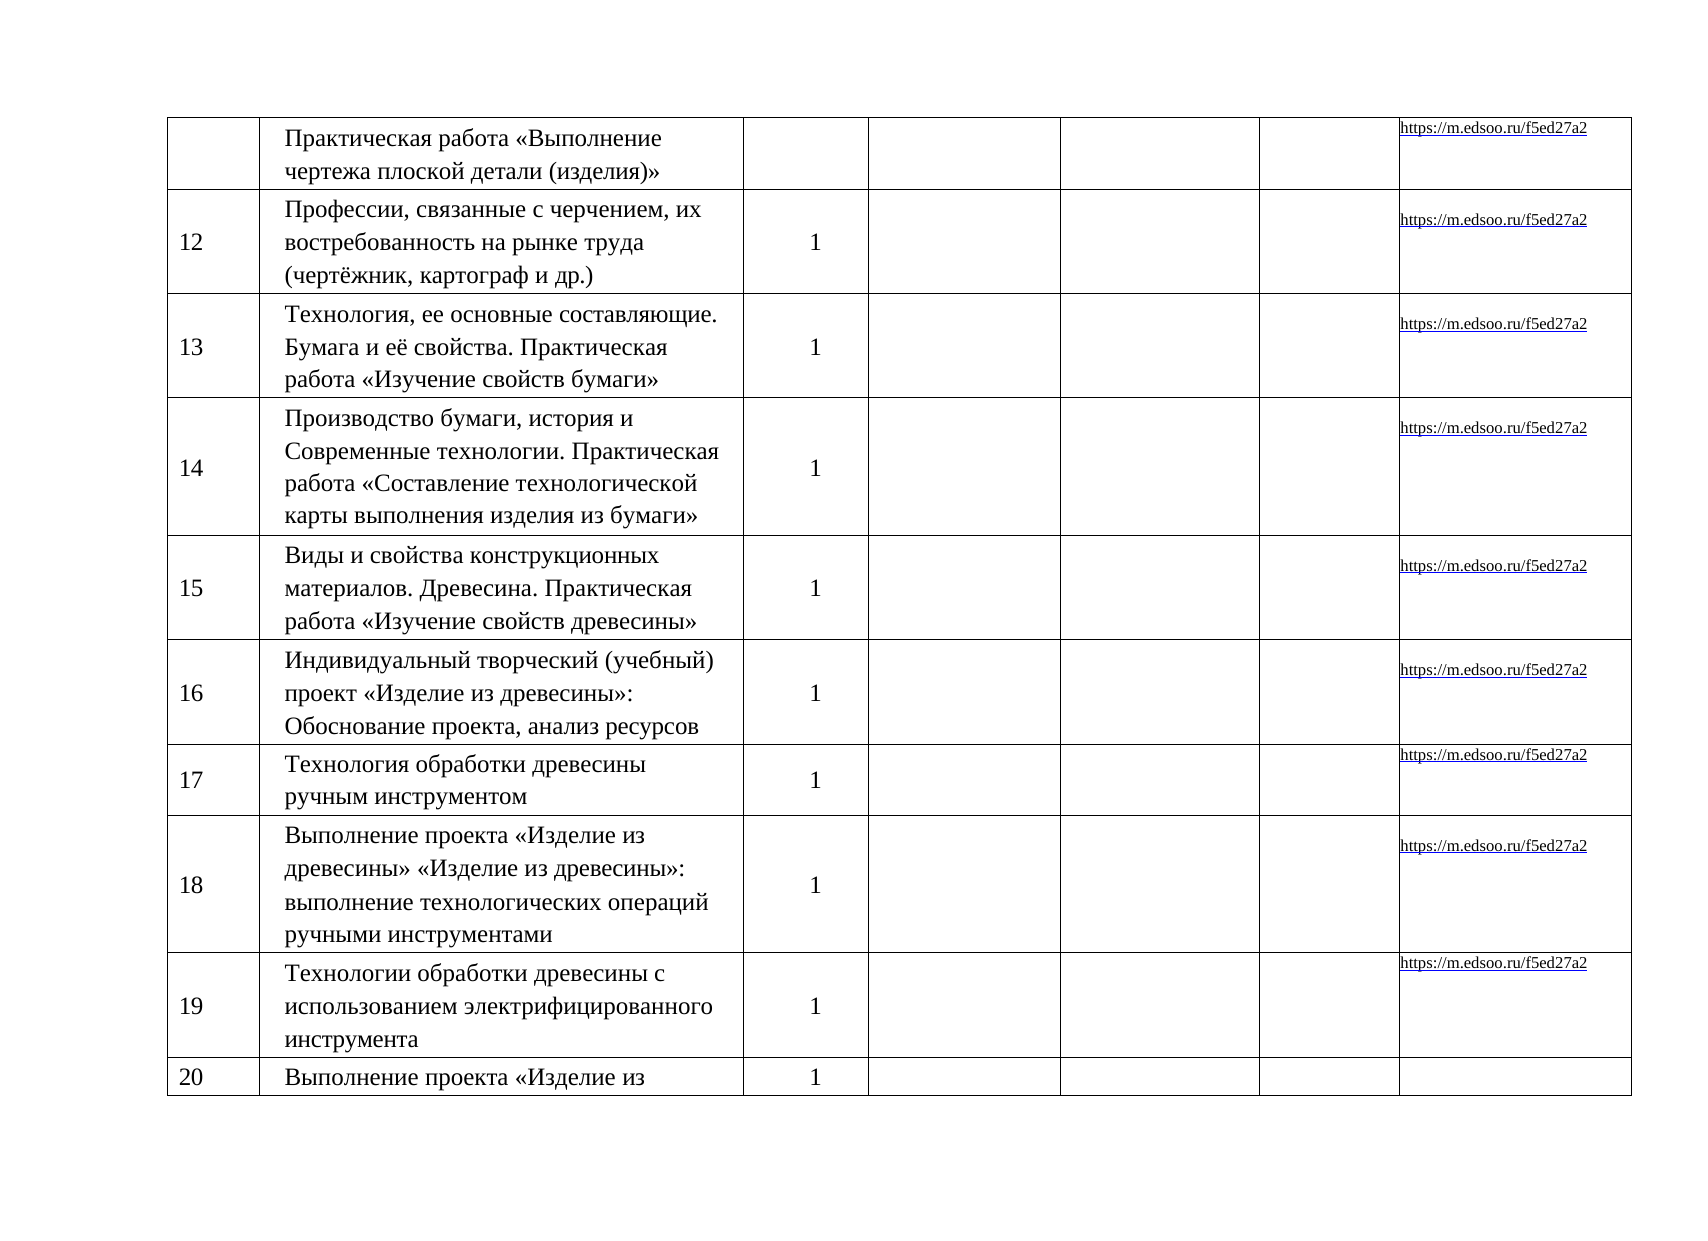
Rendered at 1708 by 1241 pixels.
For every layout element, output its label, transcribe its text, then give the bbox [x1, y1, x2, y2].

table_cell https://m.edsoo.ru/f5ed27a2 [1400, 816, 1631, 952]
table_cell Индивидуальный творческий (учебный) проект «Изделие из древесины»: Обоснование проекта, анализ ресурсов [260, 640, 743, 743]
table_cell 19 [168, 953, 259, 1057]
table_cell [1061, 953, 1259, 1057]
table_cell https://m.edsoo.ru/f5ed27a2 [1400, 745, 1631, 815]
table_cell Выполнение проекта «Изделие из [260, 1058, 743, 1095]
table_cell [1061, 294, 1259, 397]
table_cell https://m.edsoo.ru/f5ed27a2 [1400, 536, 1631, 639]
table_cell Технологии обработки древесины с использованием электрифицированного инструмента [260, 953, 743, 1057]
table_cell Выполнение проекта «Изделие из древесины» «Изделие из древесины»: выполнение технологических операций ручными инструментами [260, 816, 743, 952]
table_cell 1 [744, 640, 868, 743]
table_cell [1061, 190, 1259, 293]
table_cell 14 [168, 398, 259, 534]
table_cell 1 [744, 294, 868, 397]
table_cell 12 [168, 190, 259, 293]
table_cell [1061, 1058, 1259, 1095]
table_cell [1260, 294, 1399, 397]
table_header [1260, 118, 1399, 189]
table_cell Технология обработки древесины ручным инструментом [260, 745, 743, 815]
table_cell [1260, 953, 1399, 1057]
table_cell 1 [744, 1058, 868, 1095]
table_cell [1260, 816, 1399, 952]
table_cell https://m.edsoo.ru/f5ed27a2 [1400, 398, 1631, 534]
table_cell 1 [744, 190, 868, 293]
table_cell [1260, 398, 1399, 534]
table_cell 1 [744, 398, 868, 534]
table_cell 16 [168, 640, 259, 743]
table_cell [869, 190, 1060, 293]
table_cell https://m.edsoo.ru/f5ed27a2 [1400, 640, 1631, 743]
table_cell [1260, 640, 1399, 743]
table_cell 17 [168, 745, 259, 815]
table_cell 13 [168, 294, 259, 397]
table_header [168, 118, 259, 189]
table_cell [1061, 536, 1259, 639]
table_cell 18 [168, 816, 259, 952]
table_header [744, 118, 868, 189]
table_cell 1 [744, 953, 868, 1057]
table_cell 1 [744, 816, 868, 952]
table_cell https://m.edsoo.ru/f5ed27a2 [1400, 953, 1631, 1057]
table_cell [1260, 745, 1399, 815]
table_cell Профессии, связанные с черчением, их востребованность на рынке труда (чертёжник, картограф и др.) [260, 190, 743, 293]
table_header Практическая работа «Выполнение чертежа плоской детали (изделия)» [260, 118, 743, 189]
table_cell [869, 640, 1060, 743]
table_cell [869, 1058, 1060, 1095]
table_cell 1 [744, 536, 868, 639]
table_cell Технология, ее основные составляющие. Бумага и её свойства. Практическая работа «Изучение свойств бумаги» [260, 294, 743, 397]
table_cell [869, 745, 1060, 815]
table_cell [1260, 1058, 1399, 1095]
table_cell [869, 953, 1060, 1057]
table_cell [869, 816, 1060, 952]
table_cell [1400, 1058, 1631, 1095]
table_header https://m.edsoo.ru/f5ed27a2 [1400, 118, 1631, 189]
table_cell [1061, 745, 1259, 815]
table_cell [869, 536, 1060, 639]
table_cell 1 [744, 745, 868, 815]
table_cell https://m.edsoo.ru/f5ed27a2 [1400, 190, 1631, 293]
table_cell [869, 398, 1060, 534]
table_cell [1260, 190, 1399, 293]
table_cell Производство бумаги, история и Современные технологии. Практическая работа «Составление технологической карты выполнения изделия из бумаги» [260, 398, 743, 534]
table_header [1061, 118, 1259, 189]
table_header [869, 118, 1060, 189]
table_cell [1061, 640, 1259, 743]
table_cell [1260, 536, 1399, 639]
table_cell [869, 294, 1060, 397]
table_cell [1061, 816, 1259, 952]
table_cell [1061, 398, 1259, 534]
table_cell 20 [168, 1058, 259, 1095]
table_cell Виды и свойства конструкционных материалов. Древесина. Практическая работа «Изучение свойств древесины» [260, 536, 743, 639]
table_cell 15 [168, 536, 259, 639]
table_cell https://m.edsoo.ru/f5ed27a2 [1400, 294, 1631, 397]
